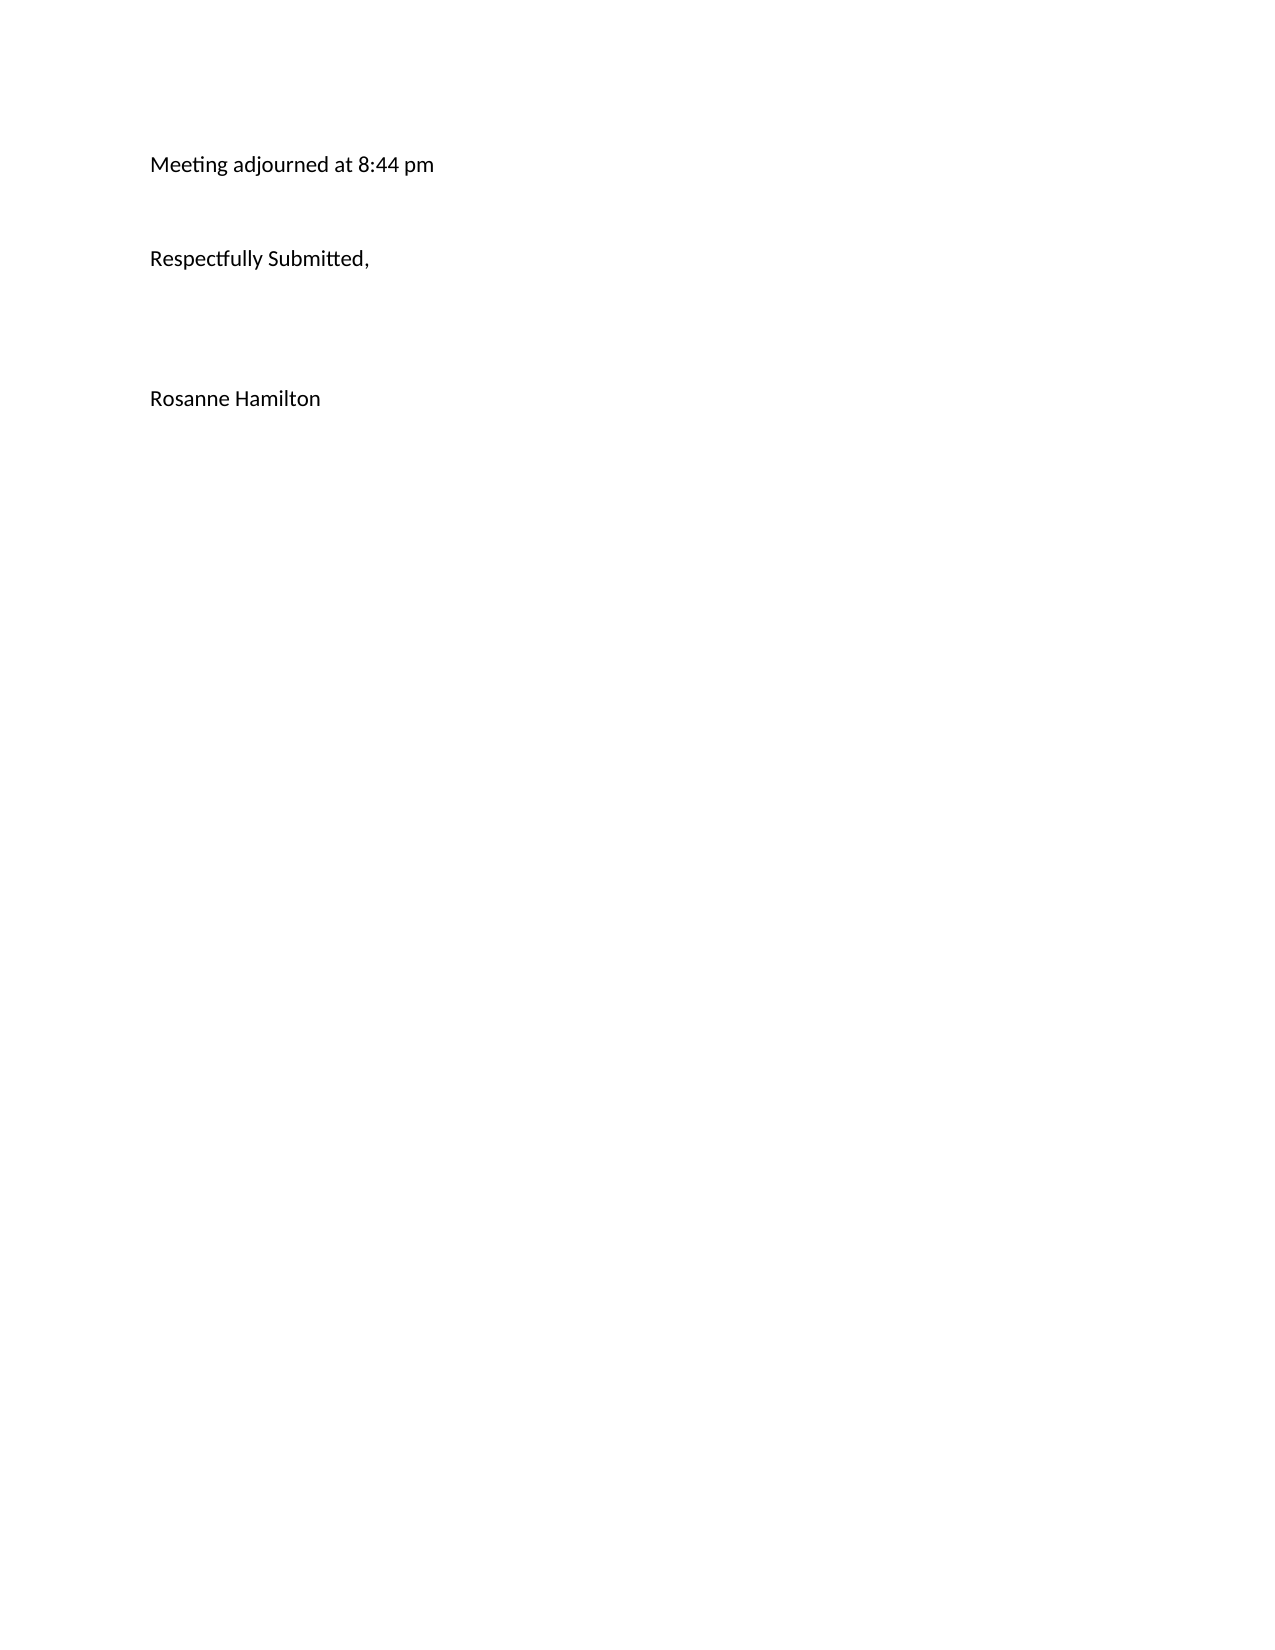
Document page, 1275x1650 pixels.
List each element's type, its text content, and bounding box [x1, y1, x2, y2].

text Rosanne Hamilton [150, 384, 1125, 412]
text Meeting adjourned at 8:44 pm [150, 150, 1125, 178]
text Respectfully Submitted, [150, 244, 1125, 272]
